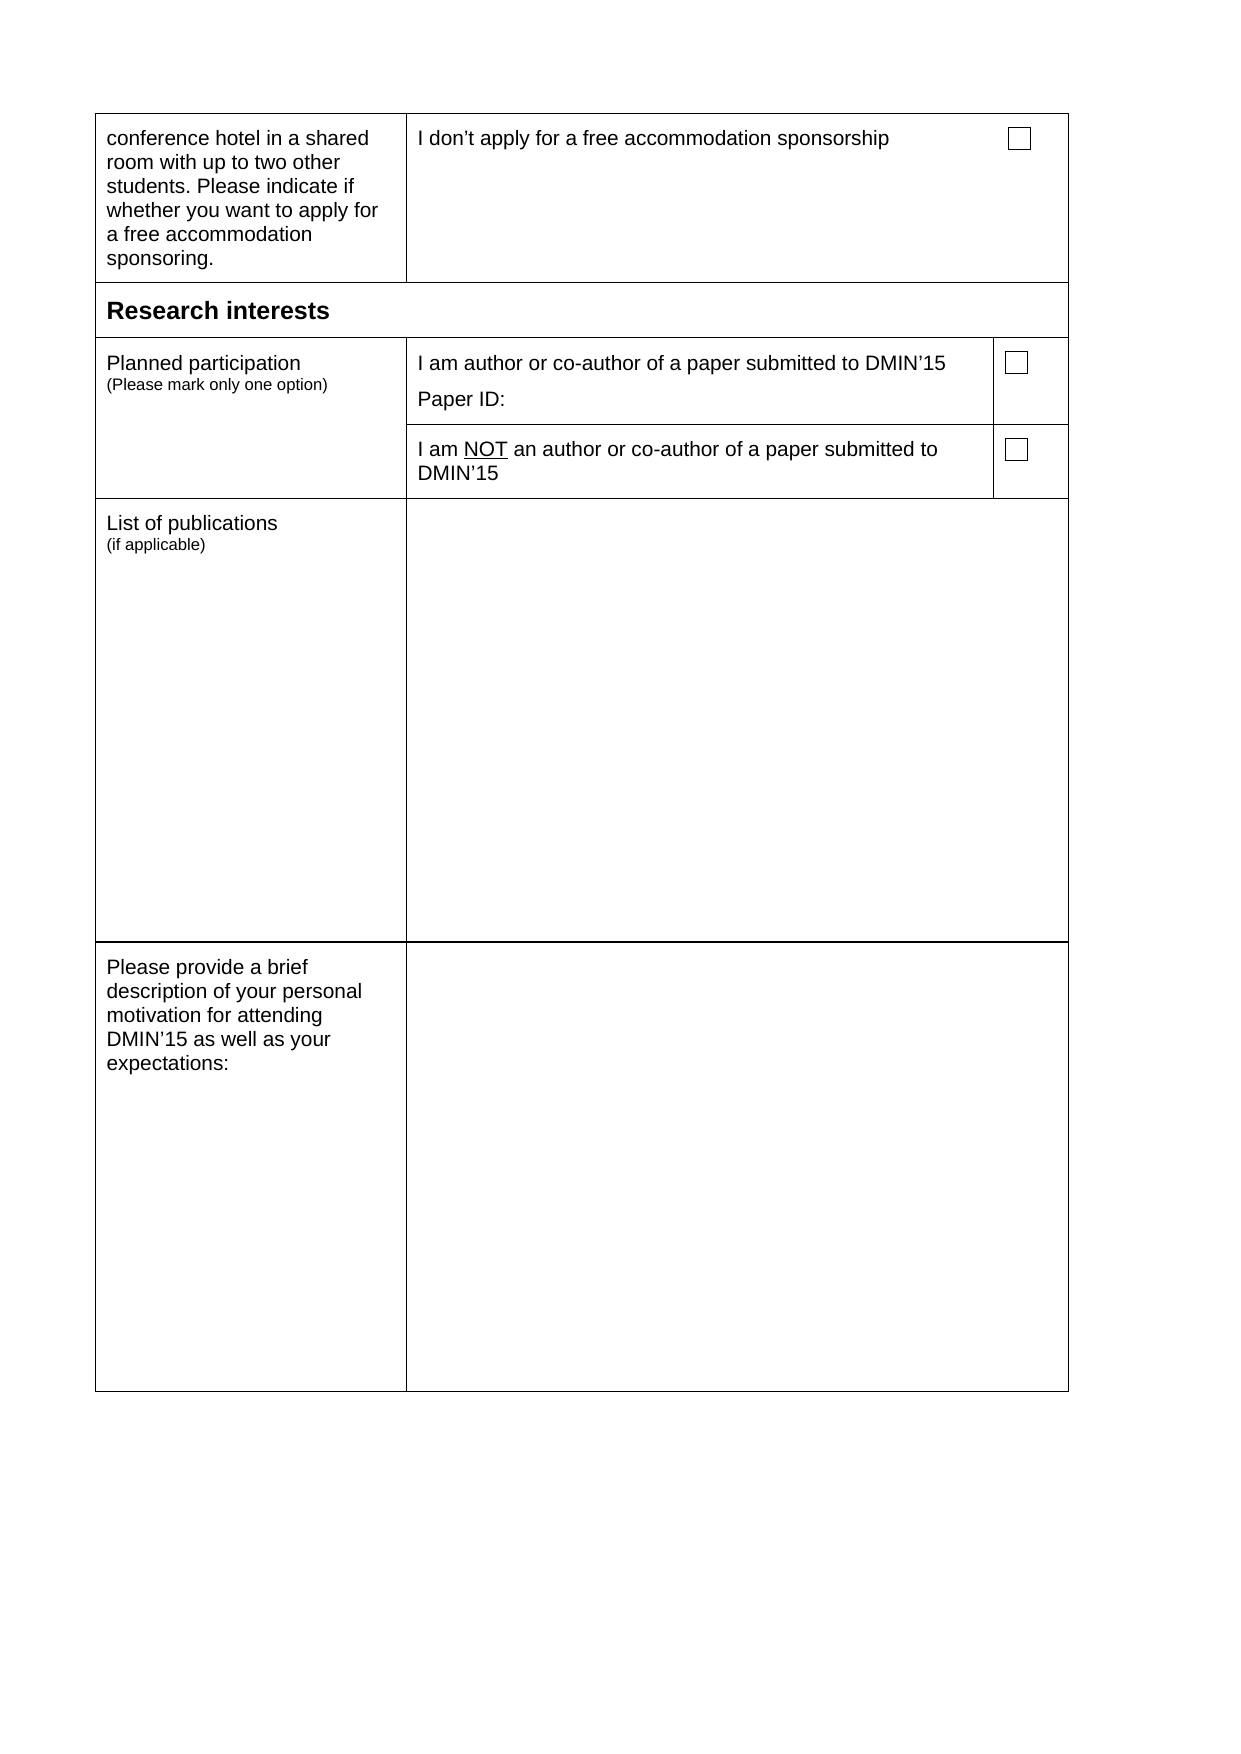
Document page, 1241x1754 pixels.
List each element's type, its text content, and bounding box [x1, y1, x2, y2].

table_cell [407, 943, 1068, 1391]
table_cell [96, 114, 406, 282]
table_cell Research interests [96, 283, 1068, 337]
table_cell Planned participation (Please mark only one option) [96, 338, 406, 497]
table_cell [407, 114, 1068, 282]
table_cell List of publications (if applicable) [96, 499, 406, 941]
table_cell I am author or co-author of a paper submitted to DMIN’15 Paper ID: [407, 338, 993, 423]
table_cell [994, 425, 1068, 497]
table_cell [407, 499, 1068, 941]
table_cell Please provide a brief description of your personal motivation for attending DMIN’15 as well as your expectations: [96, 943, 406, 1391]
table_cell [994, 338, 1068, 423]
table_cell I am NOT an author or co-author of a paper submitted to DMIN’15 [407, 425, 993, 497]
